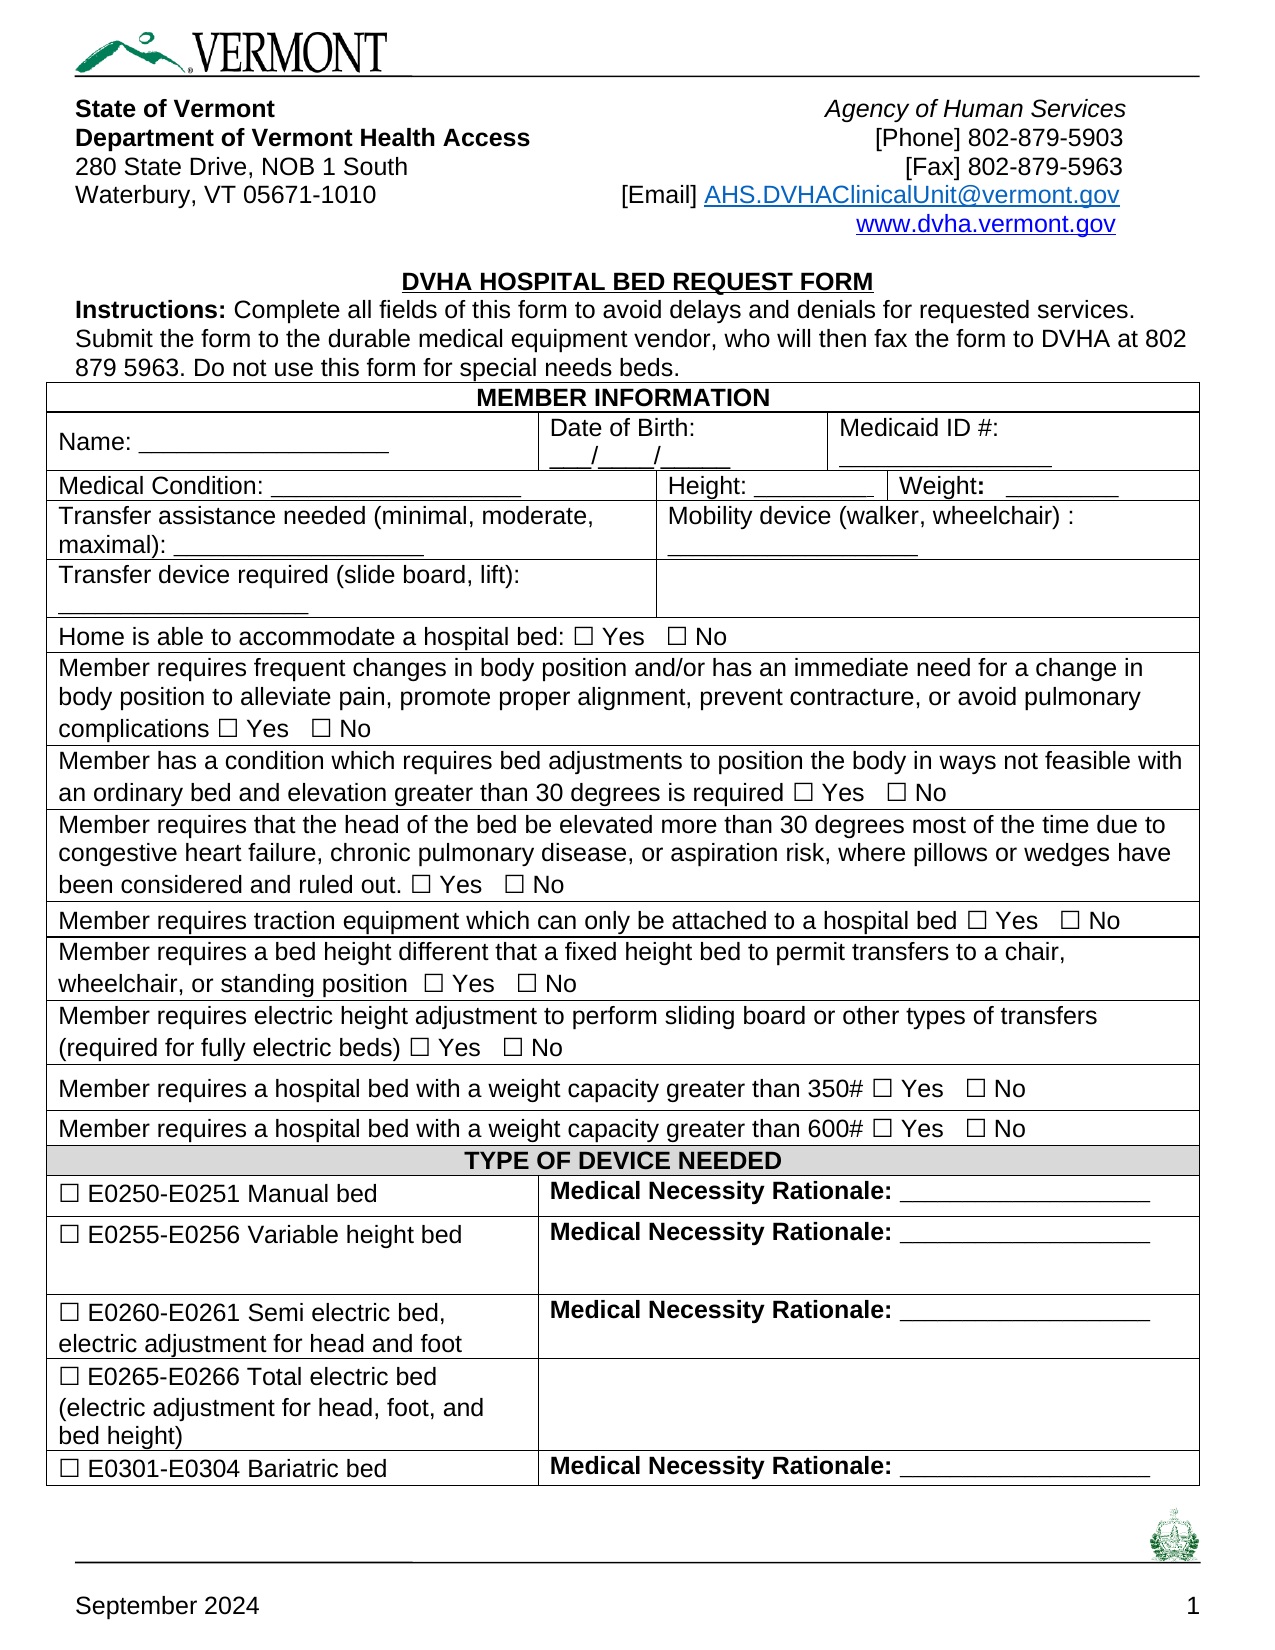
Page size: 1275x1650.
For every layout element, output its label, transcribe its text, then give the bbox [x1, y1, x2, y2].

table_cell Medical Necessity Rationale: [539, 1451, 1199, 1485]
table_cell Height: [657, 471, 887, 500]
table_cell E0250-E0251 Manual bed [47, 1176, 538, 1216]
table_cell Transfer assistance needed (minimal, moderate, maximal): [47, 501, 656, 558]
text DVHA HOSPITAL BED REQUEST FORM [75, 267, 1200, 295]
table_cell Member requires frequent changes in body position and/or has an immediate need for a change in body position to alleviate pain, promote proper alignment, prevent contracture, or avoid pulmonary complications Yes No [47, 653, 1199, 745]
table_cell Home is able to accommodate a hospital bed: ☐ Yes ☐ No [47, 618, 1199, 652]
table_cell Medicaid ID #: [828, 413, 1199, 470]
picture [70, 21, 389, 82]
table_cell Medical Necessity Rationale: [539, 1295, 1199, 1357]
picture [1148, 1506, 1200, 1561]
table_cell Transfer device required (slide board, lift): [47, 560, 656, 617]
table_cell Member requires a hospital bed with a weight capacity greater than 350# Yes No [47, 1065, 1199, 1110]
table_cell Member requires that the head of the bed be elevated more than 30 degrees most of the time due to congestive heart failure, chronic pulmonary disease, or aspiration risk, where pillows or wedges have been considered and ruled out. Yes No [47, 810, 1199, 901]
table_cell Medical Condition: [47, 471, 656, 500]
table_cell Mobility device (walker, wheelchair) : [657, 501, 1199, 558]
table_cell [657, 560, 1199, 617]
table_cell Date of Birth: [539, 413, 827, 470]
table_cell [539, 1359, 1199, 1450]
table_cell Medical Necessity Rationale: [539, 1176, 1199, 1216]
table_cell Medical Necessity Rationale: [539, 1217, 1199, 1294]
table_cell E0301-E0304 Bariatric bed [47, 1451, 538, 1485]
table_header MEMBER INFORMATION [47, 383, 1199, 411]
table_cell Member requires electric height adjustment to perform sliding board or other types of transfers (required for fully electric beds) Yes No [47, 1001, 1199, 1064]
table_cell Weight: [888, 471, 1199, 500]
table_cell Member requires a bed height different that a fixed height bed to permit transfers to a chair, wheelchair, or standing position Yes No [47, 938, 1199, 1000]
text Instructions: Complete all fields of this form to avoid delays and denials for requested services. Submit the form to the durable medical equipment vendor, who will then fax the form to DVHA at 802 879 5963. Do not use this form for special needs beds. [75, 295, 1200, 382]
table_cell TYPE OF DEVICE NEEDED [47, 1146, 1199, 1175]
table_cell Name: [47, 413, 538, 470]
table_cell Member has a condition which requires bed adjustments to position the body in ways not feasible with an ordinary bed and elevation greater than 30 degrees is required Yes No [47, 746, 1199, 809]
table_cell Member requires traction equipment which can only be attached to a hospital bed Yes No [47, 902, 1199, 936]
table_cell E0260-E0261 Semi electric bed, electric adjustment for head and foot [47, 1295, 538, 1357]
table_cell E0255-E0256 Variable height bed [47, 1217, 538, 1294]
table_cell E0265-E0266 Total electric bed (electric adjustment for head, foot, and bed height) [47, 1359, 538, 1450]
table_cell Member requires a hospital bed with a weight capacity greater than 600# Yes No [47, 1111, 1199, 1145]
